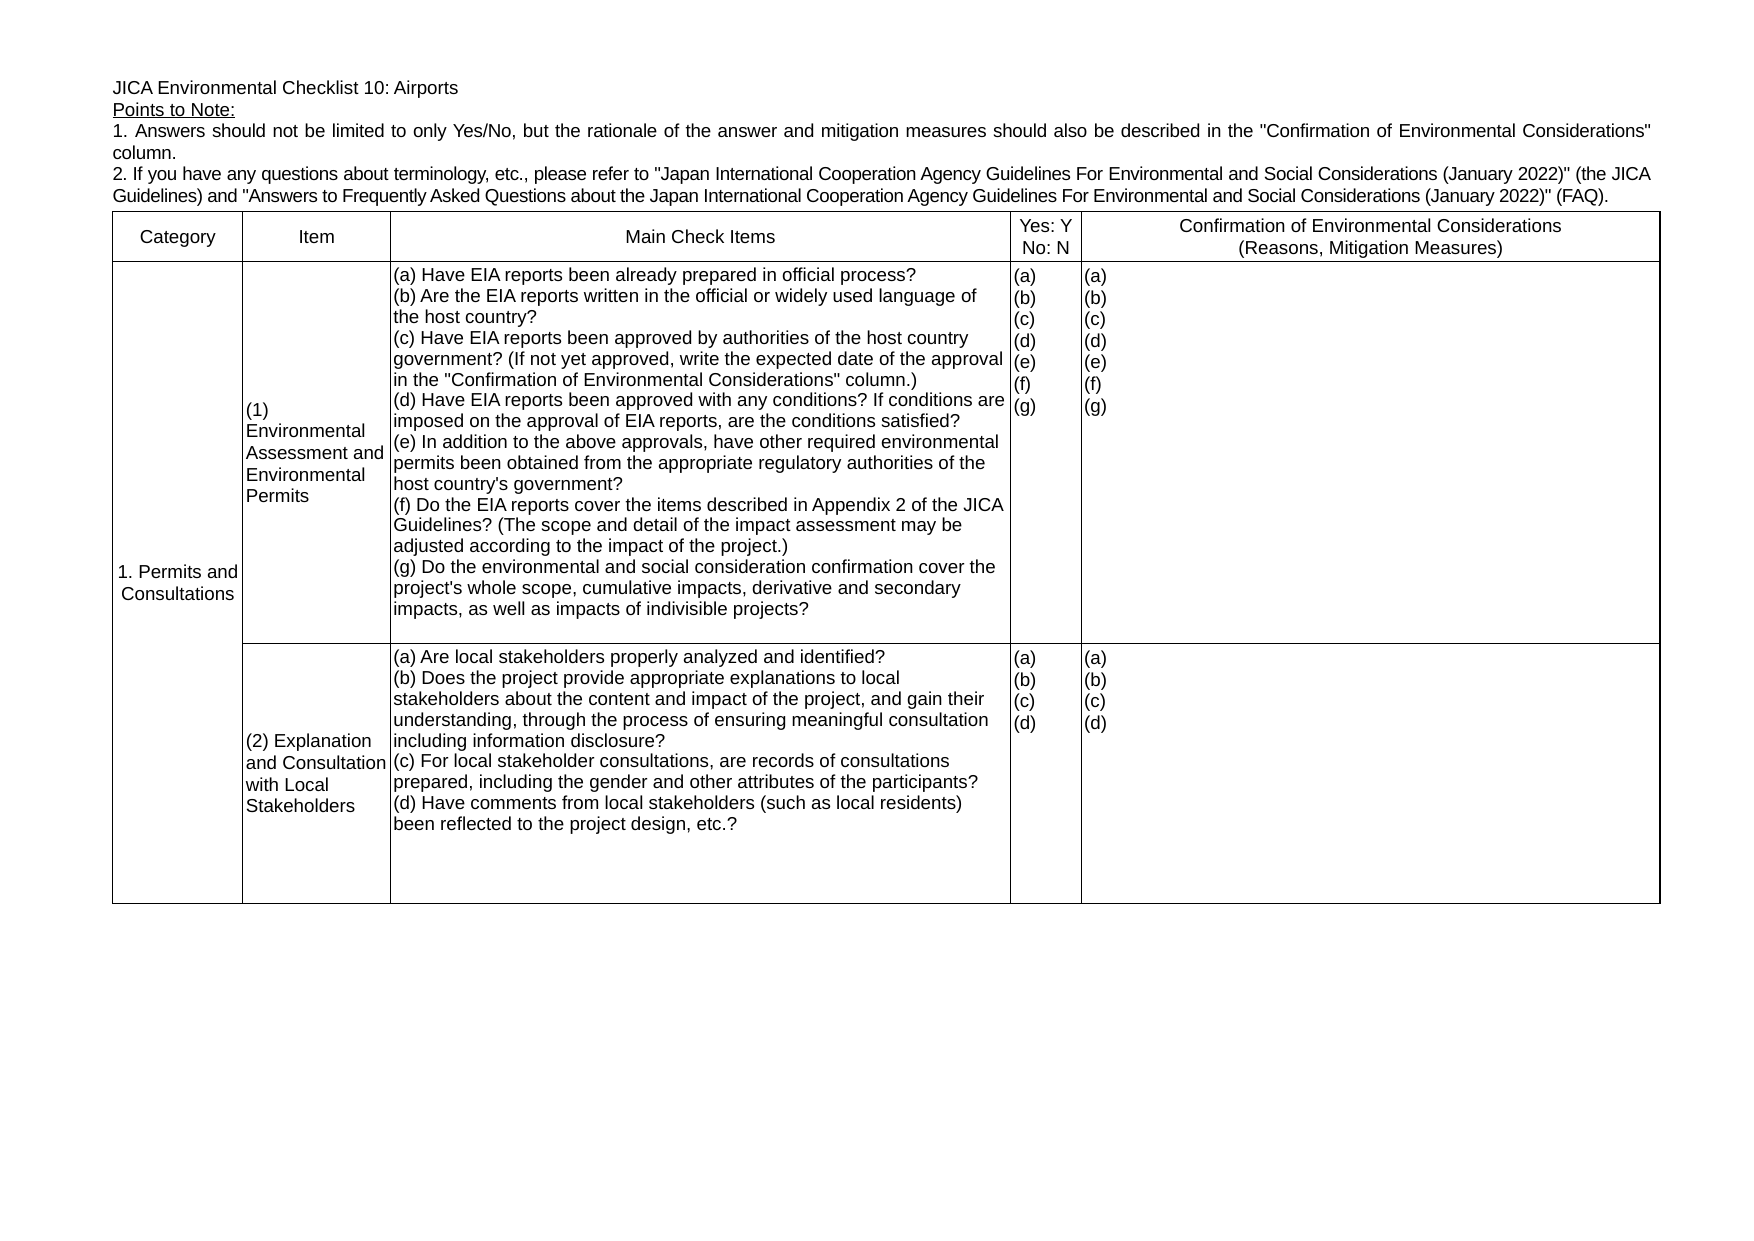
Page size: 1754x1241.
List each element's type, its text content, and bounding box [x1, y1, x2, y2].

table_cell (a) Have EIA reports been already prepared in official process? (b) Are the EIA reports written in the official or widely used language of the host country? (c) Have EIA reports been approved by authorities of the host country government? (If not yet approved, write the expected date of the approval in the "Confirmation of Environmental Considerations" column.) (d) Have EIA reports been approved with any conditions? If conditions are imposed on the approval of EIA reports, are the conditions satisfied? (e) In addition to the above approvals, have other required environmental permits been obtained from the appropriate regulatory authorities of the host country's government? (f) Do the EIA reports cover the items described in Appendix 2 of the JICA Guidelines? (The scope and detail of the impact assessment may be adjusted according to the impact of the project.) (g) Do the environmental and social consideration confirmation cover the project's whole scope, cumulative impacts, derivative and secondary impacts, as well as impacts of indivisible projects? [391, 262, 1010, 643]
table_cell (a) (b) (c) (d) (e) (f) (g) [1011, 262, 1081, 643]
table_header Yes: Y No: N [1011, 212, 1081, 261]
table_header Confirmation of Environmental Considerations (Reasons, Mitigation Measures) [1082, 212, 1659, 261]
text Points to Note: [112, 98, 1653, 120]
table_header Main Check Items [391, 212, 1010, 261]
table_cell (a) (b) (c) (d) [1082, 644, 1659, 903]
text 1. Answers should not be limited to only Yes/No, but the rationale of the answer and mitigation measures should also be described in the "Confirmation of Environmental Considerations" column. [112, 120, 1653, 163]
table_cell (1) Environmental Assessment and Environmental Permits [243, 262, 390, 643]
text JICA Environmental Checklist 10: Airports [112, 77, 1653, 98]
table_cell 1. Permits and Consultations [113, 262, 242, 903]
table_cell (a) (b) (c) (d) (e) (f) (g) [1082, 262, 1659, 643]
table_cell (2) Explanation and Consultation with Local Stakeholders [243, 644, 390, 903]
table_header Category [113, 212, 242, 261]
text 2. If you have any questions about terminology, etc., please refer to "Japan International Cooperation Agency Guidelines For Environmental and Social Considerations (January 2022)" (the JICA Guidelines) and "Answers to Frequently Asked Questions about the Japan International Cooperation Agency Guidelines For Environmental and Social Considerations (January 2022)" (FAQ). [112, 163, 1653, 206]
table_cell (a) (b) (c) (d) [1011, 644, 1081, 903]
table_header Item [243, 212, 390, 261]
table_cell (a) Are local stakeholders properly analyzed and identified? (b) Does the project provide appropriate explanations to local stakeholders about the content and impact of the project, and gain their understanding, through the process of ensuring meaningful consultation including information disclosure? (c) For local stakeholder consultations, are records of consultations prepared, including the gender and other attributes of the participants? (d) Have comments from local stakeholders (such as local residents) been reflected to the project design, etc.? [391, 644, 1010, 903]
